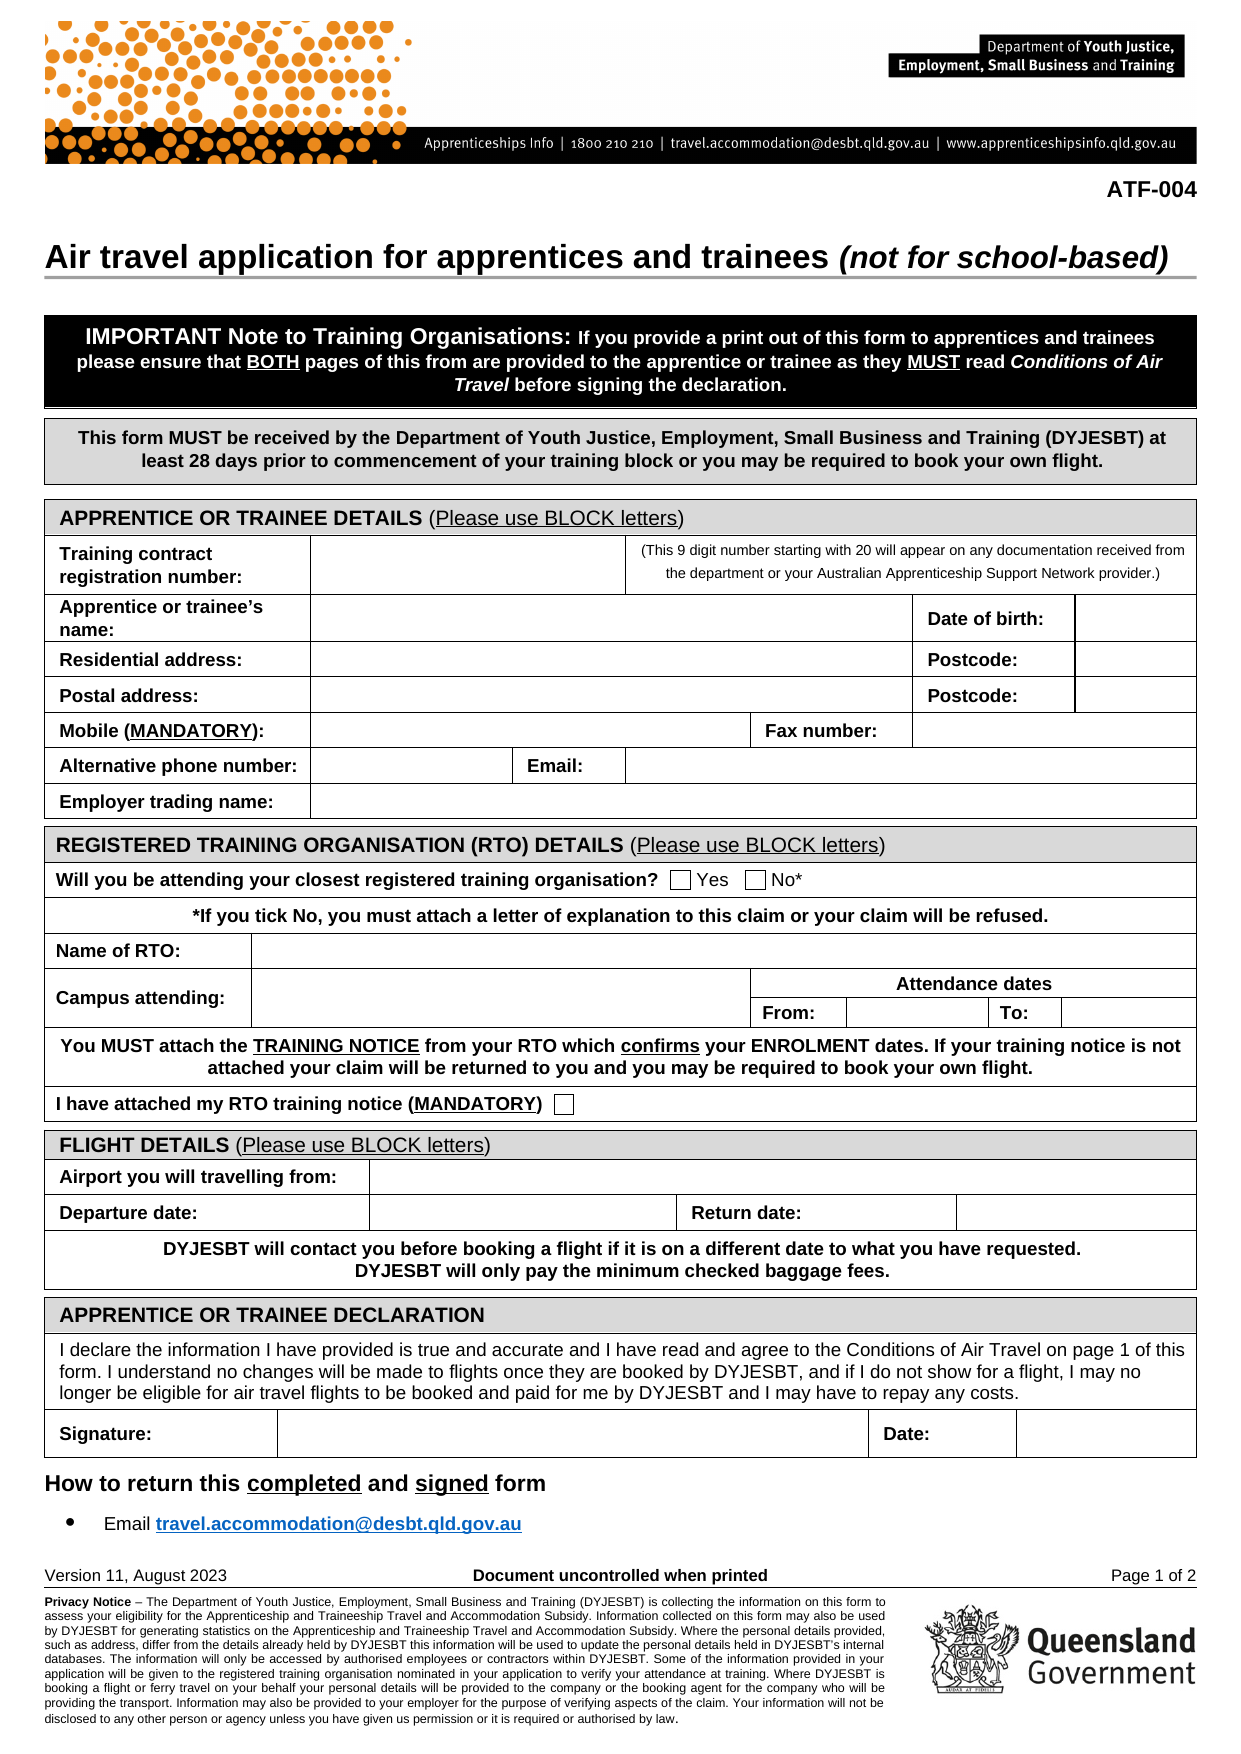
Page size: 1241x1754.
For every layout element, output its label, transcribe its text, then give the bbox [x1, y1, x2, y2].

table_cell I have attached my RTO training notice (MANDATORY) [45, 1087, 1196, 1121]
table_header IMPORTANT Note to Training Organisations: If you provide a print out of this form to apprentices and trainees please ensure that BOTH pages of this from are provided to the apprentice or trainee as they MUST read Conditions of Air Travel before signing the declaration. [45, 316, 1196, 407]
table_cell Residential address: [45, 642, 310, 676]
table_cell You MUST attach the TRAINING NOTICE from your RTO which confirms your ENROLMENT dates. If your training notice is not attached your claim will be returned to you and you may be required to book your own flight. [45, 1028, 1196, 1086]
table_cell Airport you will travelling from: [45, 1160, 369, 1194]
table_cell [913, 713, 1196, 747]
table_cell [847, 998, 988, 1027]
table_cell [370, 1195, 676, 1230]
table_cell Attendance dates [751, 969, 1196, 997]
table_cell [252, 969, 750, 1027]
table_cell [1076, 595, 1196, 641]
table_cell [311, 536, 625, 594]
text Air travel application for apprentices and trainees (not for school-based) [44, 237, 1197, 275]
table_cell To: [989, 998, 1061, 1027]
table_header FLIGHT DETAILS (Please use BLOCK letters) [45, 1131, 1196, 1159]
table_cell Campus attending: [45, 969, 251, 1027]
table_cell [1017, 1410, 1196, 1457]
table_cell Will you be attending your closest registered training organisation? Yes No* [45, 863, 1196, 897]
table_cell Postcode: [913, 642, 1074, 676]
table_header REGISTERED TRAINING ORGANISATION (RTO) DETAILS (Please use BLOCK letters) [45, 827, 1196, 862]
table_cell (This 9 digit number starting with 20 will appear on any documentation received from the department or your Australian Apprenticeship Support Network provider.) [626, 536, 1196, 594]
table_cell From: [751, 998, 846, 1027]
table_cell Signature: [45, 1410, 277, 1457]
table_cell Date: [869, 1410, 1016, 1457]
table_cell [957, 1195, 1196, 1230]
table_cell [311, 784, 1196, 818]
table_cell DYJESBT will contact you before booking a flight if it is on a different date to what you have requested. DYJESBT will only pay the minimum checked baggage fees. [45, 1231, 1196, 1289]
table_cell Date of birth: [913, 595, 1074, 641]
table_cell Departure date: [45, 1195, 369, 1230]
table_cell [311, 595, 912, 641]
picture [45, 21, 1197, 164]
picture [891, 1592, 1236, 1708]
table_cell [311, 713, 750, 747]
table_cell Apprentice or trainee’s name: [45, 595, 310, 641]
table_cell *If you tick No, you must attach a letter of explanation to this claim or your claim will be refused. [45, 898, 1196, 932]
table_cell Fax number: [751, 713, 912, 747]
table_cell Name of RTO: [45, 934, 251, 968]
table_cell Return date: [677, 1195, 956, 1230]
table_cell [311, 677, 912, 712]
text How to return this completed and signed form [44, 1470, 1197, 1496]
table_cell [1076, 677, 1196, 712]
table_cell Employer trading name: [45, 784, 310, 818]
table_cell [626, 748, 1196, 782]
table_cell [252, 934, 1196, 968]
table_cell Postcode: [913, 677, 1074, 712]
table_cell [311, 642, 912, 676]
table_cell [370, 1160, 1196, 1194]
table_cell [278, 1410, 868, 1457]
table_header APPRENTICE OR TRAINEE DETAILS (Please use BLOCK letters) [45, 500, 1196, 534]
table_cell Alternative phone number: [45, 748, 310, 782]
table_cell Training contract registration number: [45, 536, 310, 594]
table_header APPRENTICE OR TRAINEE DECLARATION [45, 1298, 1196, 1332]
table_cell I declare the information I have provided is true and accurate and I have read and agree to the Conditions of Air Travel on page 1 of this form. I understand no changes will be made to flights once they are booked by DYJESBT, and if I do not show for a flight, I may no longer be eligible for air travel flights to be booked and paid for me by DYJESBT and I may have to repay any costs. [45, 1334, 1196, 1409]
table_cell [1076, 642, 1196, 676]
table_cell [311, 748, 512, 782]
table_cell Mobile (MANDATORY): [45, 713, 310, 747]
list Email travel.accommodation@desbt.qld.gov.au [66, 1509, 1197, 1535]
table_cell Postal address: [45, 677, 310, 712]
table_header This form MUST be received by the Department of Youth Justice, Employment, Small Business and Training (DYJESBT) at least 28 days prior to commencement of your training block or you may be required to book your own flight. [45, 419, 1196, 484]
table_cell Email: [513, 748, 625, 782]
table_cell [1062, 998, 1196, 1027]
